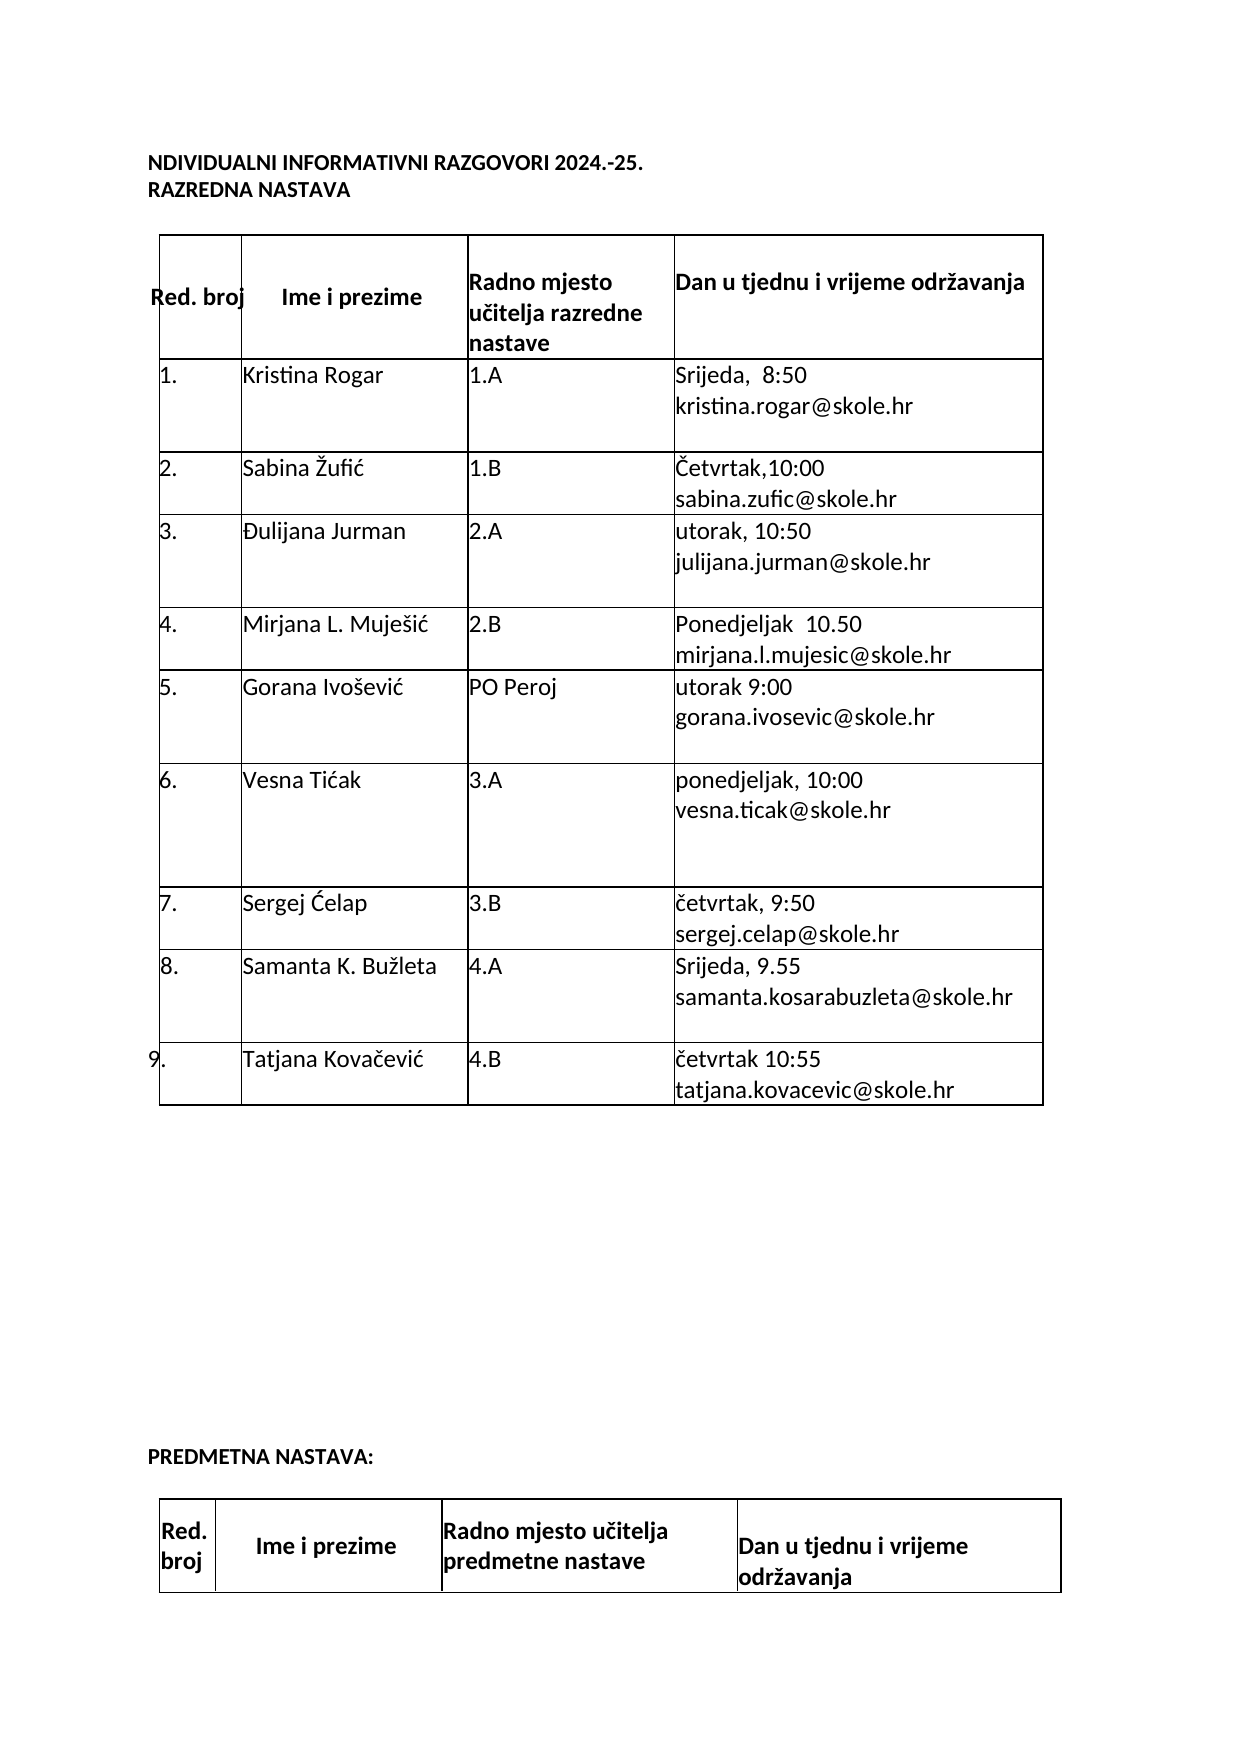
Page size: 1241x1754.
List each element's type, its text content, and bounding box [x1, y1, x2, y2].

text RAZREDNA NASTAVA [148, 176, 1093, 204]
table_cell 1.A [469, 360, 674, 451]
text PREDMETNA NASTAVA: [148, 1442, 1093, 1470]
table_cell 3.B [469, 888, 674, 949]
table_cell Tatjana Kovačević [242, 1043, 467, 1104]
table_cell Đulijana Jurman [242, 515, 467, 607]
table_cell Srijeda, 8:50 kristina.rogar@skole.hr [675, 360, 1042, 451]
text NDIVIDUALNI INFORMATIVNI RAZGOVORI 2024.-25. [148, 148, 1093, 176]
table_cell 2.A [469, 515, 674, 607]
table_cell 2.B [469, 608, 674, 669]
table_header Radno mjesto učitelja predmetne nastave [443, 1500, 737, 1591]
table_cell ponedjeljak, 10:00 vesna.ticak@skole.hr [675, 764, 1042, 886]
table_cell Mirjana L. Muješić [242, 608, 467, 669]
table_cell [160, 764, 241, 886]
table_header Radno mjesto učitelja razredne nastave [469, 236, 674, 358]
table_cell Ponedjeljak 10.50 mirjana.l.mujesic@skole.hr [675, 608, 1042, 669]
table_cell 1.B [469, 453, 674, 513]
table_header Red. broj [160, 1500, 215, 1591]
table_header Dan u tjednu i vrijeme održavanja [675, 236, 1042, 358]
table_cell [160, 888, 241, 949]
table_cell Kristina Rogar [242, 360, 467, 451]
table_cell Četvrtak,10:00 sabina.zufic@skole.hr [675, 453, 1042, 513]
table_cell četvrtak 10:55 tatjana.kovacevic@skole.hr [675, 1043, 1042, 1104]
table_header Ime i prezime [216, 1500, 441, 1591]
table_header Red. broj [160, 236, 241, 358]
table_cell Samanta K. Bužleta [242, 950, 467, 1042]
table_cell Srijeda, 9.55 samanta.kosarabuzleta@skole.hr [675, 950, 1042, 1042]
table_cell Sabina Žufić [242, 453, 467, 513]
table_cell [160, 515, 241, 607]
table_cell [160, 360, 241, 451]
table_cell Vesna Tićak [242, 764, 467, 886]
table_cell 4.B [469, 1043, 674, 1104]
table_cell 3.A [469, 764, 674, 886]
table_header Ime i prezime [242, 236, 467, 358]
table_cell Sergej Ćelap [242, 888, 467, 949]
table_cell 9. [160, 1043, 241, 1104]
table_cell utorak, 10:50 julijana.jurman@skole.hr [675, 515, 1042, 607]
table_cell [160, 671, 241, 762]
table_header Dan u tjednu i vrijeme održavanja [738, 1500, 1060, 1591]
table_cell Gorana Ivošević [242, 671, 467, 762]
table_cell [160, 453, 241, 513]
table_cell četvrtak, 9:50 sergej.celap@skole.hr [675, 888, 1042, 949]
table_cell utorak 9:00 gorana.ivosevic@skole.hr [675, 671, 1042, 762]
table_cell 4.A [469, 950, 674, 1042]
table_cell PO Peroj [469, 671, 674, 762]
table_cell [160, 608, 241, 669]
table_cell 8. [160, 950, 241, 1042]
